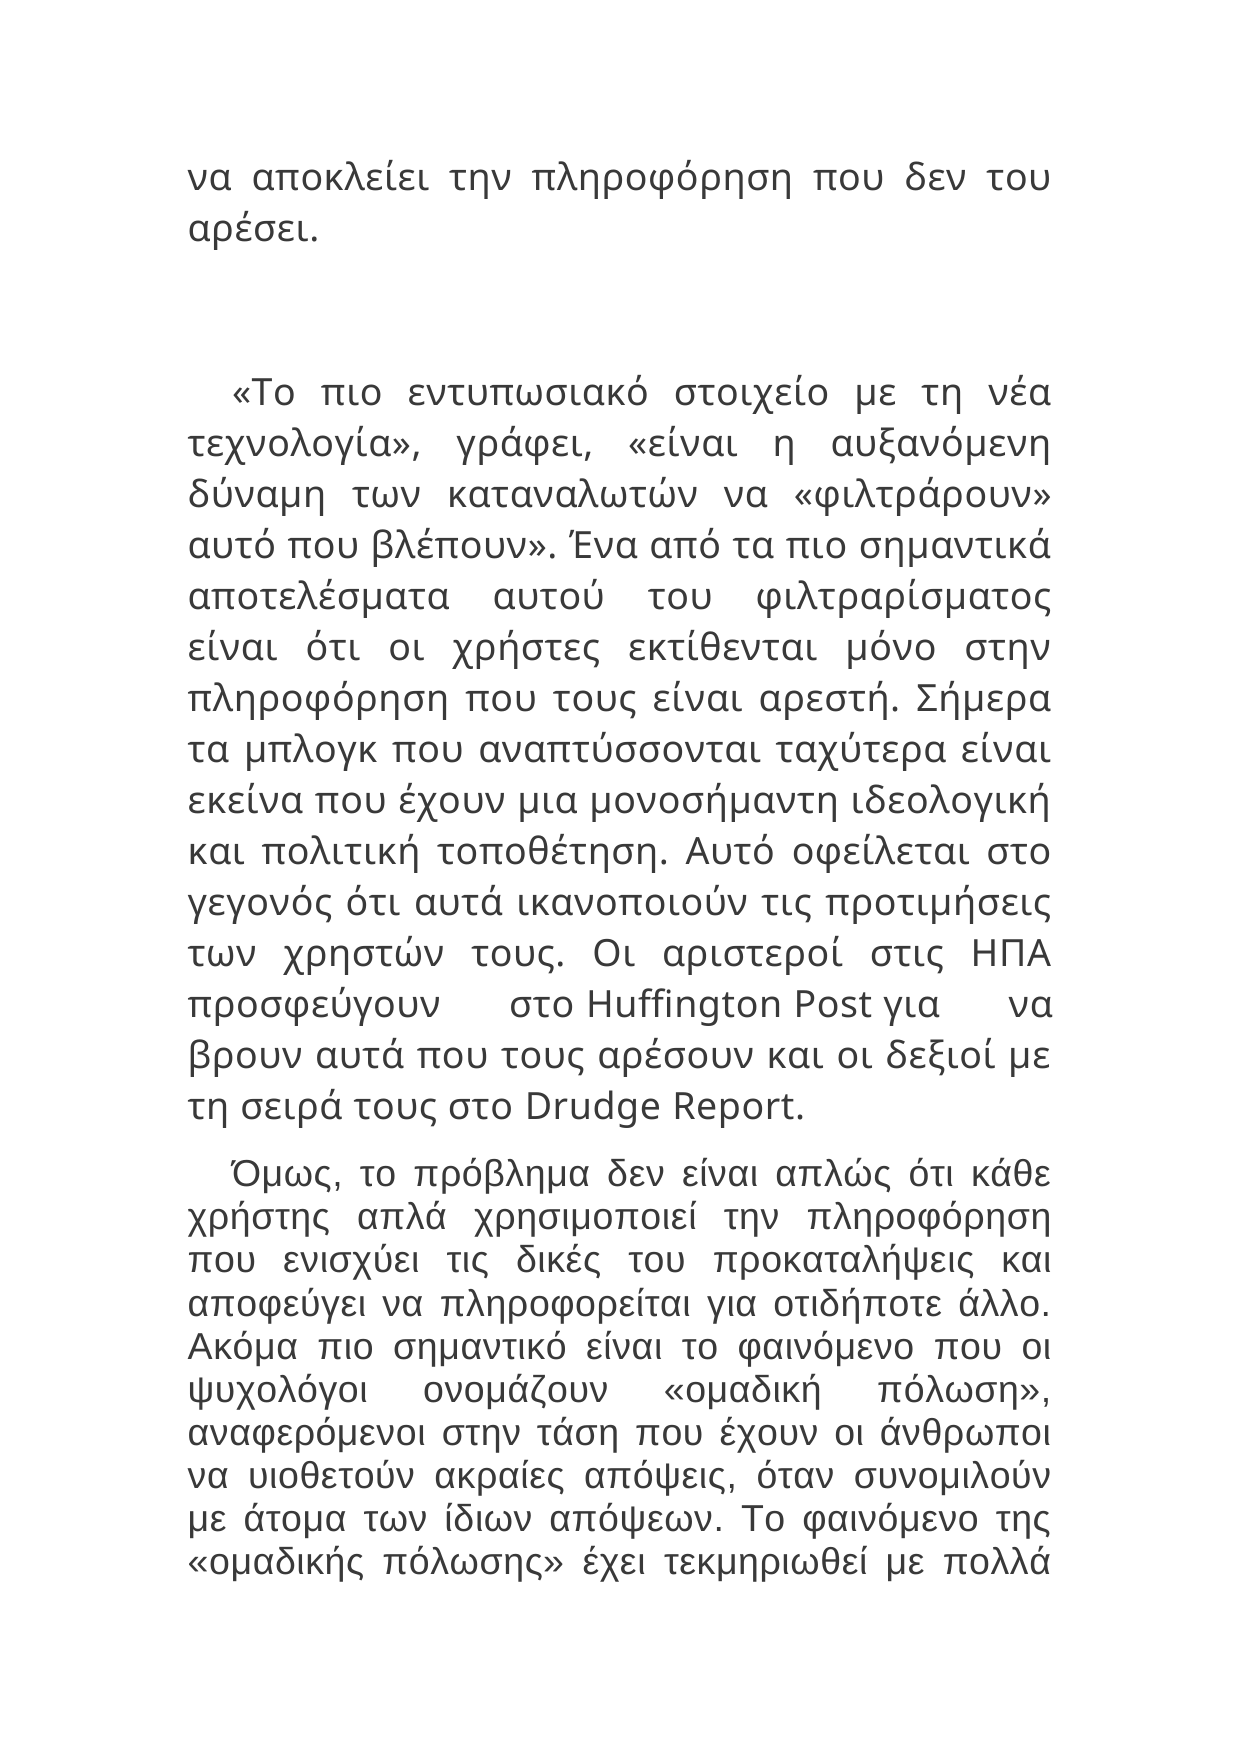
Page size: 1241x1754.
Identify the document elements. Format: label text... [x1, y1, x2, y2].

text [187, 150, 1053, 252]
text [187, 1151, 1053, 1583]
text «Το πιο εντυπωσιακό στοιχείο με τη νέα τεχνολογία», γράφει, «είναι η αυξανόμενη δύναμη των καταναλωτών να «φιλτράρουν» αυτό που βλέπουν». Ένα από τα πιο σημαντικά αποτελέσματα αυτού του φιλτραρίσματος είναι ότι οι χρήστες εκτίθενται μόνο στην πληροφόρηση που τους είναι αρεστή. Σήμερα τα μπλογκ που αναπτύσσονται ταχύτερα είναι εκείνα που έχουν μια μονοσήμαντη ιδεολογική και πολιτική τοποθέτηση. Αυτό οφείλεται στο γεγονός ότι αυτά ικανοποιούν τις προτιμήσεις των χρηστών τους. Οι αριστεροί στις ΗΠΑ προσφεύγουν στο Huffington Post για να βρουν αυτά που τους αρέσουν και οι δεξιοί με τη σειρά τους στο Drudge Report. [187, 365, 1053, 1131]
